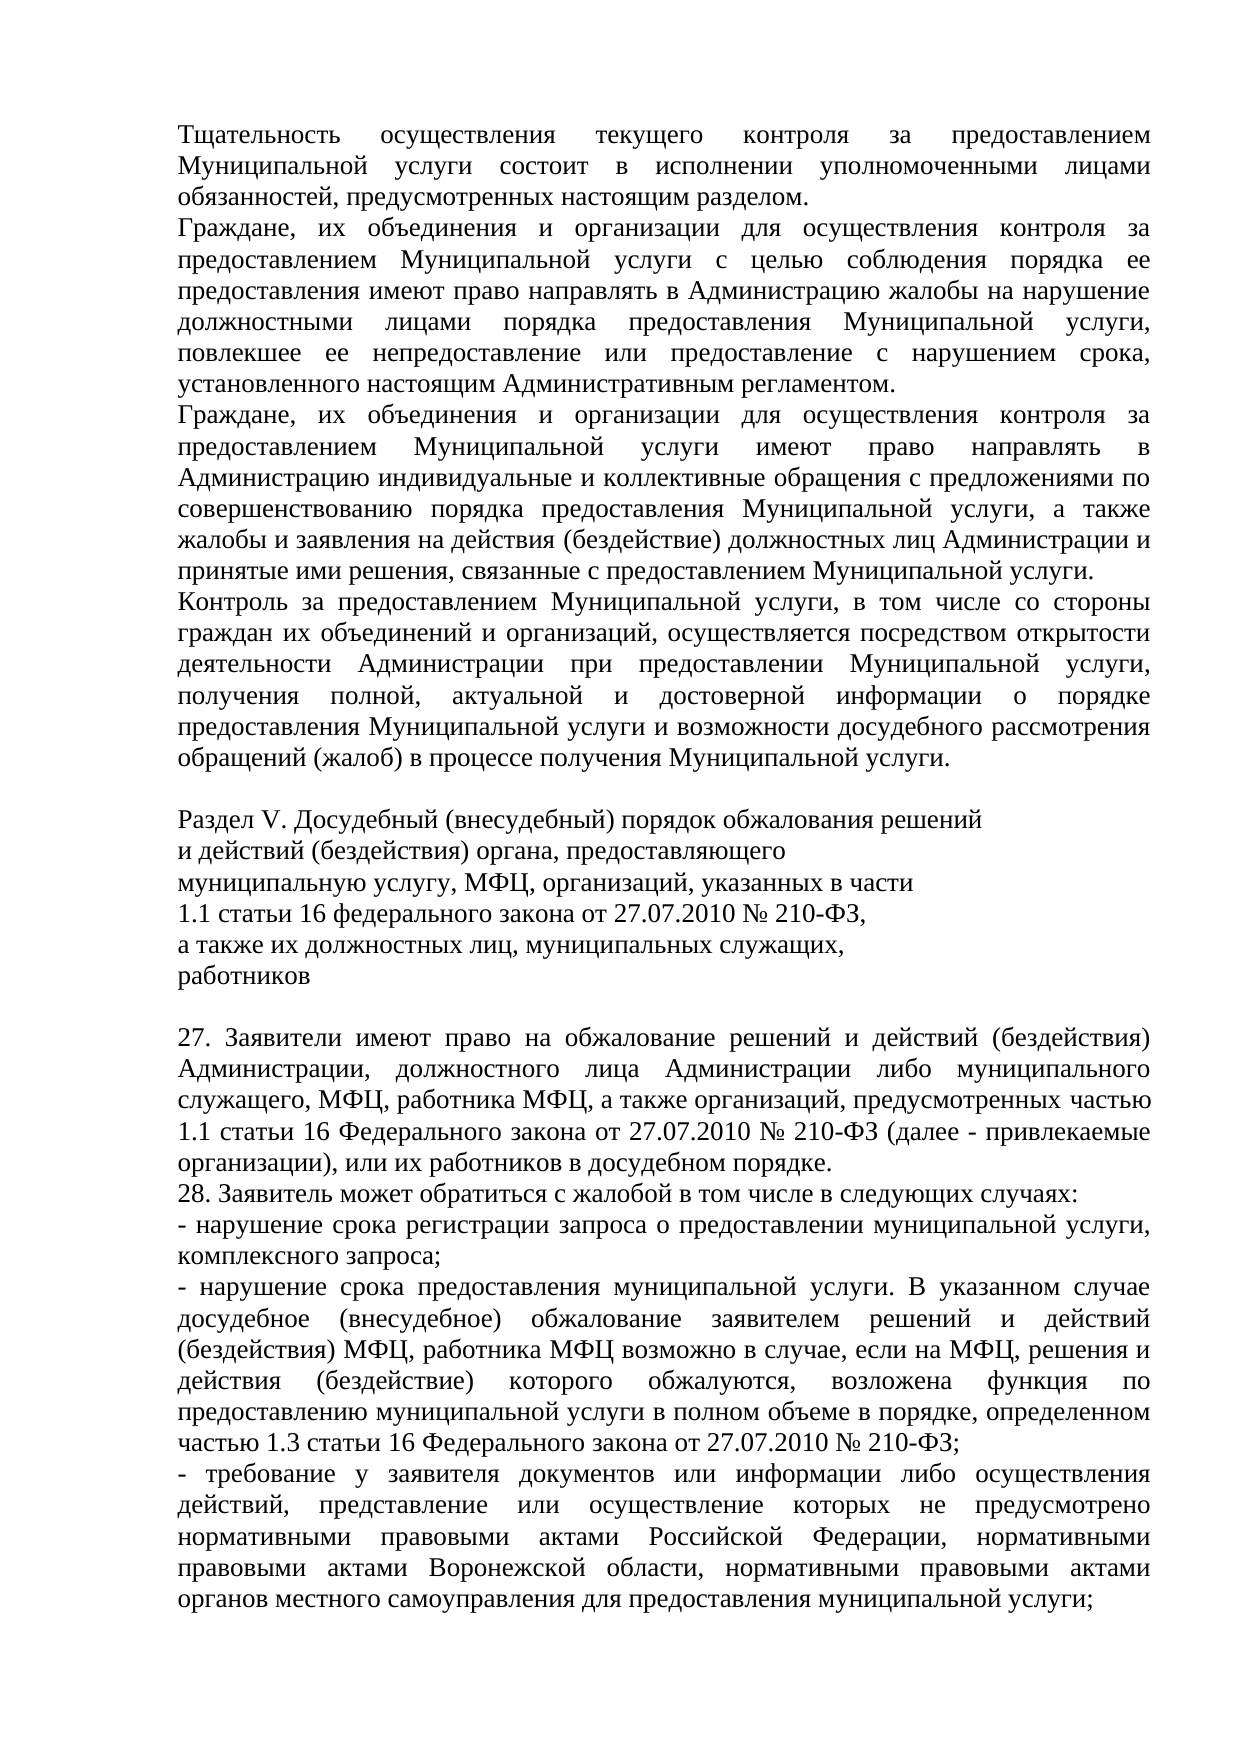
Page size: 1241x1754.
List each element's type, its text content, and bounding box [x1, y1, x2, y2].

text и действий (бездействия) органа, предоставляющего [177, 834, 1152, 866]
text муниципальную услугу, МФЦ, организаций, указанных в части [177, 866, 1152, 897]
text Тщательность осуществления текущего контроля за предоставлением Муниципальной услуги состоит в исполнении уполномоченными лицами обязанностей, предусмотренных настоящим разделом. [177, 118, 1152, 212]
text 28. Заявитель может обратиться с жалобой в том числе в следующих случаях: [177, 1177, 1152, 1208]
text Раздел V. Досудебный (внесудебный) порядок обжалования решений [177, 803, 1152, 834]
text работников [177, 959, 1152, 990]
text а также их должностных лиц, муниципальных служащих, [177, 928, 1152, 959]
text 1.1 статьи 16 федерального закона от 27.07.2010 № 210-ФЗ, [177, 897, 1152, 928]
text - нарушение срока регистрации запроса о предоставлении муниципальной услуги, комплексного запроса; [177, 1208, 1152, 1271]
text - требование у заявителя документов или информации либо осуществления действий, представление или осуществление которых не предусмотрено нормативными правовыми актами Российской Федерации, нормативными правовыми актами Воронежской области, нормативными правовыми актами органов местного самоуправления для предоставления муниципальной услуги; [177, 1457, 1152, 1613]
text Граждане, их объединения и организации для осуществления контроля за предоставлением Муниципальной услуги имеют право направлять в Администрацию индивидуальные и коллективные обращения с предложениями по совершенствованию порядка предоставления Муниципальной услуги, а также жалобы и заявления на действия (бездействие) должностных лиц Администрации и принятые ими решения, связанные с предоставлением Муниципальной услуги. [177, 398, 1152, 585]
text - нарушение срока предоставления муниципальной услуги. В указанном случае досудебное (внесудебное) обжалование заявителем решений и действий (бездействия) МФЦ, работника МФЦ возможно в случае, если на МФЦ, решения и действия (бездействие) которого обжалуются, возложена функция по предоставлению муниципальной услуги в полном объеме в порядке, определенном частью 1.3 статьи 16 Федерального закона от 27.07.2010 № 210-ФЗ; [177, 1271, 1152, 1457]
text 27. Заявители имеют право на обжалование решений и действий (бездействия) Администрации, должностного лица Администрации либо муниципального служащего, МФЦ, работника МФЦ, а также организаций, предусмотренных частью 1.1 статьи 16 Федерального закона от 27.07.2010 № 210-ФЗ (далее - привлекаемые организации), или их работников в досудебном порядке. [177, 1021, 1152, 1177]
text Контроль за предоставлением Муниципальной услуги, в том числе со стороны граждан их объединений и организаций, осуществляется посредством открытости деятельности Администрации при предоставлении Муниципальной услуги, получения полной, актуальной и достоверной информации о порядке предоставления Муниципальной услуги и возможности досудебного рассмотрения обращений (жалоб) в процессе получения Муниципальной услуги. [177, 585, 1152, 772]
text Граждане, их объединения и организации для осуществления контроля за предоставлением Муниципальной услуги с целью соблюдения порядка ее предоставления имеют право направлять в Администрацию жалобы на нарушение должностными лицами порядка предоставления Муниципальной услуги, повлекшее ее непредоставление или предоставление с нарушением срока, установленного настоящим Административным регламентом. [177, 212, 1152, 398]
